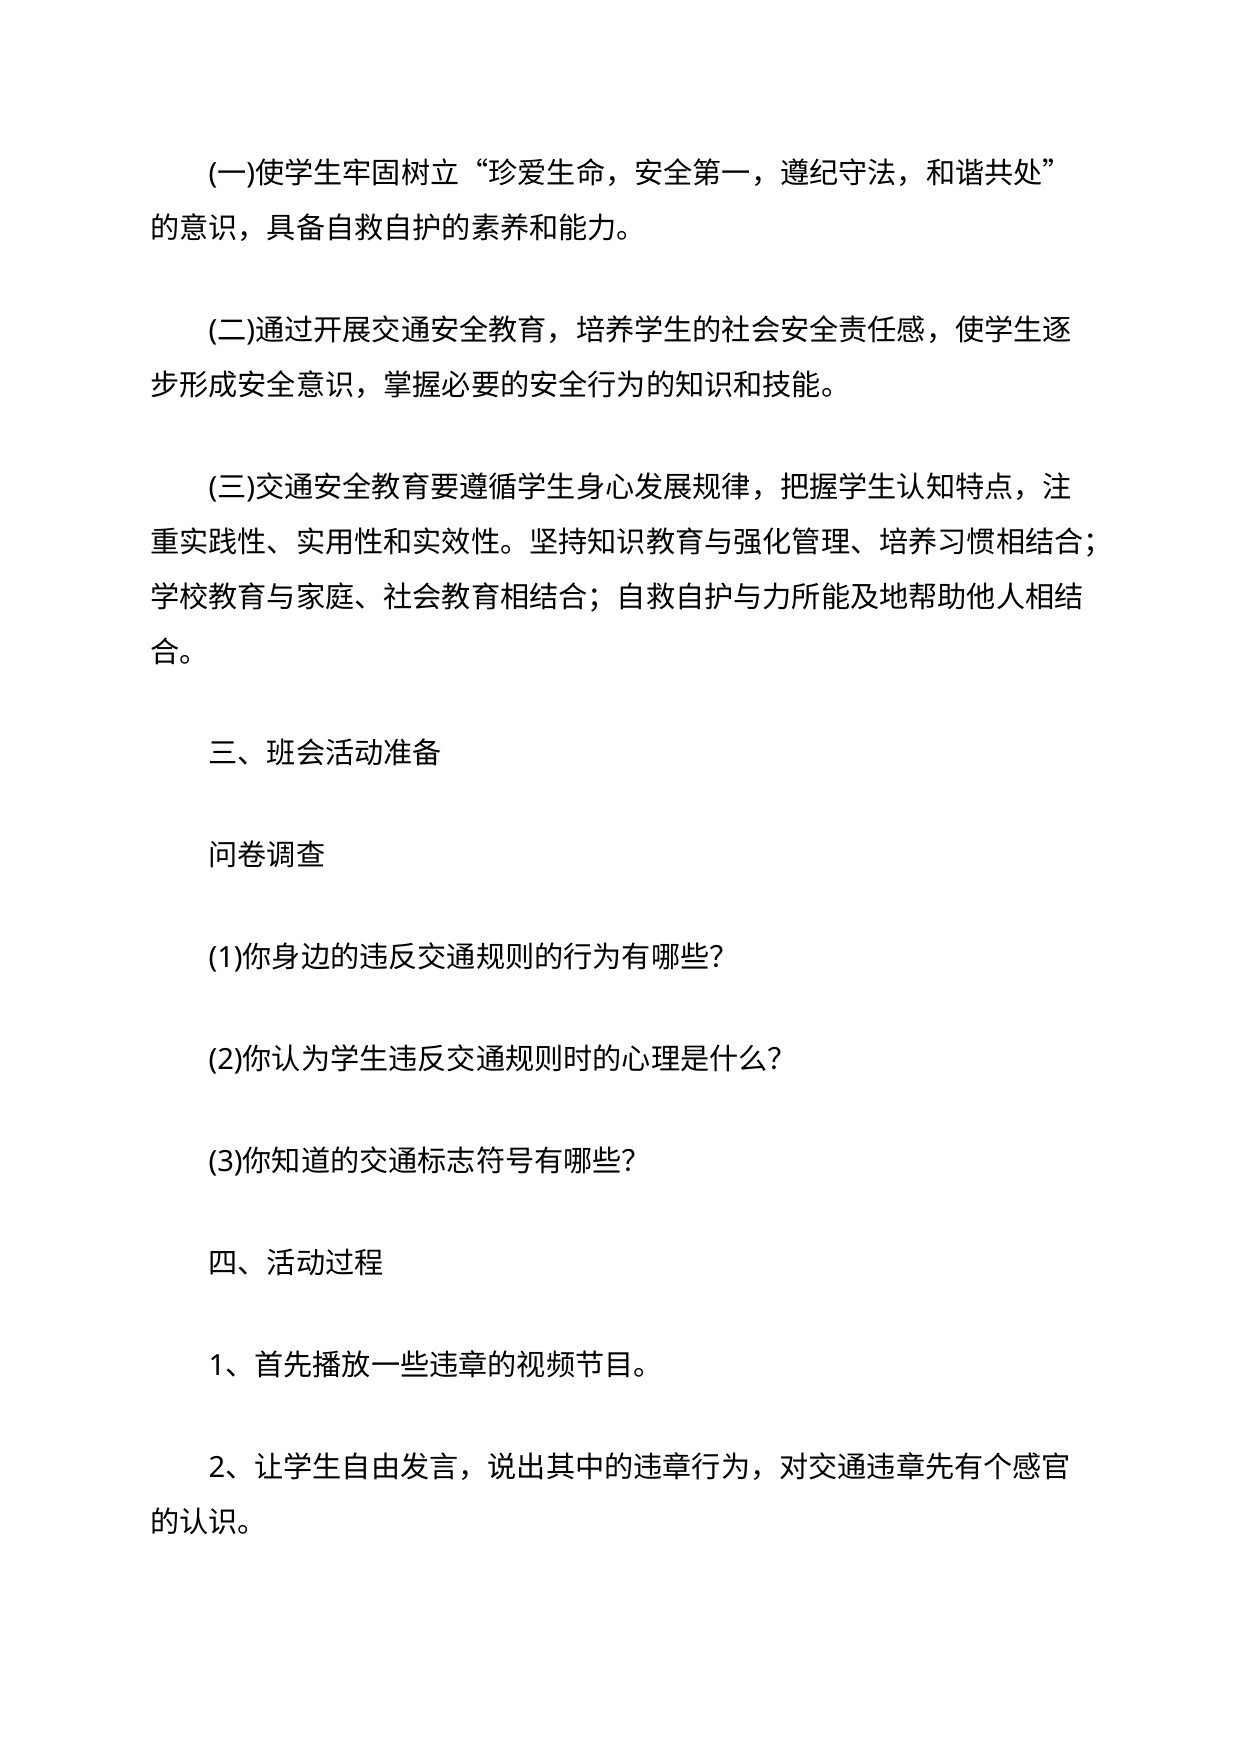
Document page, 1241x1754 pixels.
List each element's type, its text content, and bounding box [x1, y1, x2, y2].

text 2、让学生自由发言，说出其中的违章行为，对交通违章先有个感官的认识。 [150, 1443, 1090, 1541]
text (3)你知道的交通标志符号有哪些？ [150, 1138, 1090, 1180]
text 问卷调查 [150, 832, 1090, 874]
text 三、班会活动准备 [150, 730, 1090, 772]
text (一)使学生牢固树立“珍爱生命，安全第一，遵纪守法，和谐共处”的意识，具备自救自护的素养和能力。 [150, 150, 1090, 247]
text 四、活动过程 [150, 1239, 1090, 1282]
text (1)你身边的违反交通规则的行为有哪些？ [150, 934, 1090, 976]
text 1、首先播放一些违章的视频节目。 [150, 1341, 1090, 1384]
text (二)通过开展交通安全教育，培养学生的社会安全责任感，使学生逐步形成安全意识，掌握必要的安全行为的知识和技能。 [150, 307, 1090, 404]
text (三)交通安全教育要遵循学生身心发展规律，把握学生认知特点，注重实践性、实用性和实效性。坚持知识教育与强化管理、培养习惯相结合；学校教育与家庭、社会教育相结合；自救自护与力所能及地帮助他人相结合。 [150, 463, 1090, 671]
text (2)你认为学生违反交通规则时的心理是什么？ [150, 1036, 1090, 1078]
